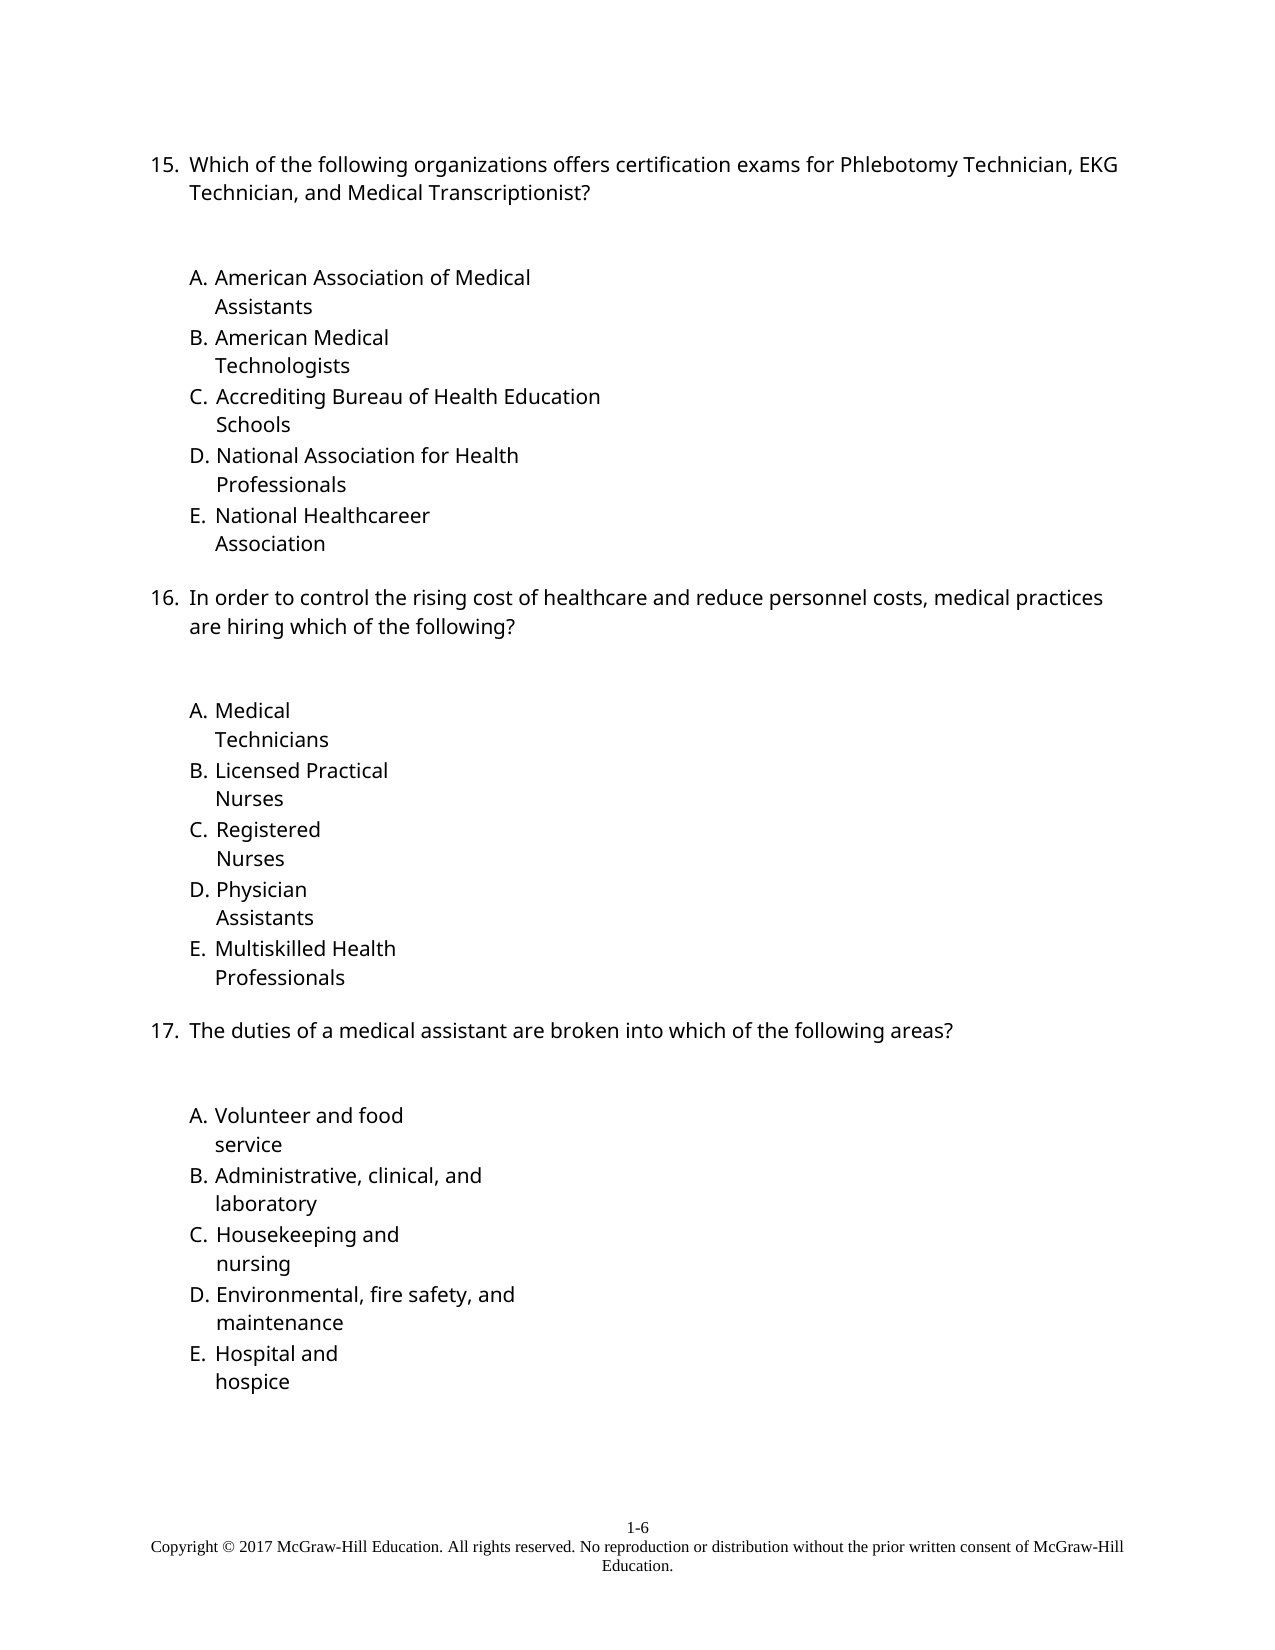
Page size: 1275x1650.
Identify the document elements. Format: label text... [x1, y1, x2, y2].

table_header 15. [150, 150, 189, 558]
table_header In order to control the rising cost of healthcare and reduce personnel costs, medical practices are hiring which of the following? [189, 583, 1125, 991]
table_header Which of the following organizations offers certification exams for Phlebotomy Technician, EKG Technician, and Medical Transcriptionist? [189, 150, 1125, 558]
table_header 16. [150, 583, 189, 991]
table_header The duties of a medical assistant are broken into which of the following areas? [189, 1017, 1125, 1396]
table_header 17. [150, 1017, 189, 1396]
